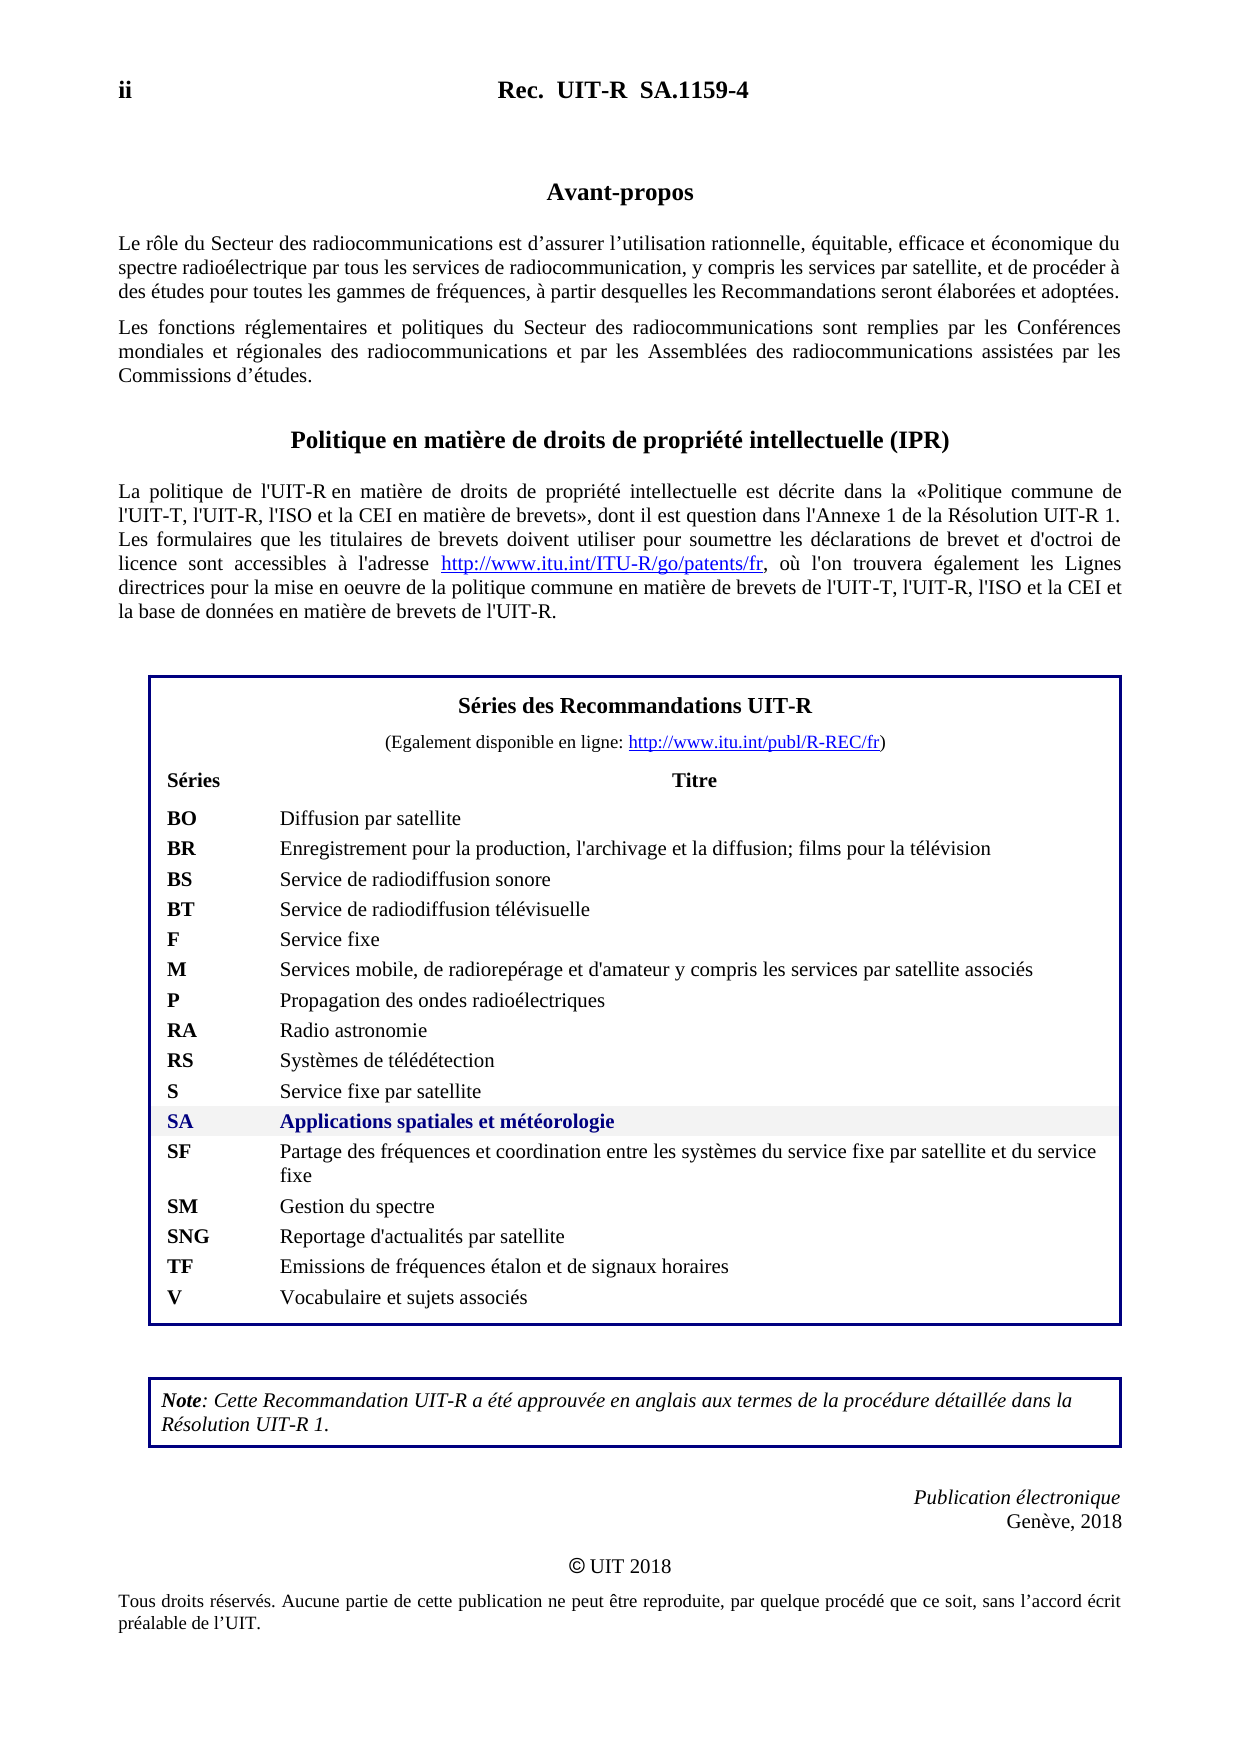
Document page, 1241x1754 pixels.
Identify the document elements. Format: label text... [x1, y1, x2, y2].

table_cell Titre [268, 759, 1119, 803]
text Tous droits réservés. Aucune partie de cette publication ne peut être reproduite, par quelque procédé que ce soit, sans l’accord écrit préalable de l’UIT. [118, 1590, 1122, 1633]
table_cell BR [151, 833, 268, 863]
table_cell SF [151, 1136, 268, 1191]
table_cell M [151, 954, 268, 984]
text Le rôle du Secteur des radiocommunications est d’assurer l’utilisation rationnelle, équitable, efficace et économique du spectre radioélectrique par tous les services de radiocommunication, y compris les services par satellite, et de procéder à des études pour toutes les gammes de fréquences, à partir desquelles les Recommandations seront élaborées et adoptées. [118, 231, 1122, 303]
table_cell S [151, 1076, 268, 1106]
table_cell BO [151, 803, 268, 833]
table_cell Applications spatiales et météorologie [268, 1106, 1119, 1136]
table_cell Systèmes de télédétection [268, 1045, 1119, 1076]
table_cell SM [151, 1191, 268, 1221]
text UIT 2018 [118, 1553, 1122, 1578]
table_header Séries des Recommandations UIT-R (Egalement disponible en ligne: http://www.itu.int/publ/R-REC/fr) [151, 678, 1119, 759]
table_cell Service de radiodiffusion télévisuelle [268, 894, 1119, 924]
table_cell RA [151, 1015, 268, 1045]
table_cell F [151, 924, 268, 954]
table_cell BS [151, 863, 268, 894]
table_cell Radio astronomie [268, 1015, 1119, 1045]
table_cell Service de radiodiffusion sonore [268, 863, 1119, 894]
table_cell Diffusion par satellite [268, 803, 1119, 833]
table_cell RS [151, 1045, 268, 1076]
text La politique de l'UIT-R en matière de droits de propriété intellectuelle est décrite dans la «Politique commune de l'UIT-T, l'UIT-R, l'ISO et la CEI en matière de brevets», dont il est question dans l'Annexe 1 de la Résolution UIT-R 1. Les formulaires que les titulaires de brevets doivent utiliser pour soumettre les déclarations de brevet et d'octroi de licence sont accessibles à l'adresse http://www.itu.int/ITU-R/go/patents/fr, où l'on trouvera également les Lignes directrices pour la mise en oeuvre de la politique commune en matière de brevets de l'UIT-T, l'UIT-R, l'ISO et la CEI et la base de données en matière de brevets de l'UIT-R. [118, 479, 1122, 623]
table_cell SNG [151, 1221, 268, 1251]
table_cell Séries [151, 759, 268, 803]
table_cell Services mobile, de radiorepérage et d'amateur y compris les services par satellite associés [268, 954, 1119, 984]
table_cell V [151, 1281, 268, 1323]
table_cell BT [151, 894, 268, 924]
text Les fonctions réglementaires et politiques du Secteur des radiocommunications sont remplies par les Conférences mondiales et régionales des radiocommunications et par les Assemblées des radiocommunications assistées par les Commissions d’études. [118, 315, 1122, 387]
table_cell Partage des fréquences et coordination entre les systèmes du service fixe par satellite et du service fixe [268, 1136, 1119, 1191]
table_cell Propagation des ondes radioélectriques [268, 985, 1119, 1015]
table_cell Enregistrement pour la production, l'archivage et la diffusion; films pour la télévision [268, 833, 1119, 863]
table_cell Reportage d'actualités par satellite [268, 1221, 1119, 1251]
table_cell SA [151, 1106, 268, 1136]
table_cell TF [151, 1251, 268, 1281]
table_cell Emissions de fréquences étalon et de signaux horaires [268, 1251, 1119, 1281]
table_cell Gestion du spectre [268, 1191, 1119, 1221]
table_cell P [151, 985, 268, 1015]
text Genève, 2018 [118, 1509, 1122, 1533]
table_cell Service fixe par satellite [268, 1076, 1119, 1106]
table_cell Vocabulaire et sujets associés [268, 1281, 1119, 1323]
text Avant-propos [118, 177, 1122, 206]
text Publication électronique [118, 1484, 1122, 1509]
subtitle Politique en matière de droits de propriété intellectuelle (IPR) [118, 425, 1122, 454]
table_cell Service fixe [268, 924, 1119, 954]
table_header Note: Cette Recommandation UIT-R a été approuvée en anglais aux termes de la procédure détaillée dans la Résolution UIT-R 1. [151, 1380, 1119, 1445]
